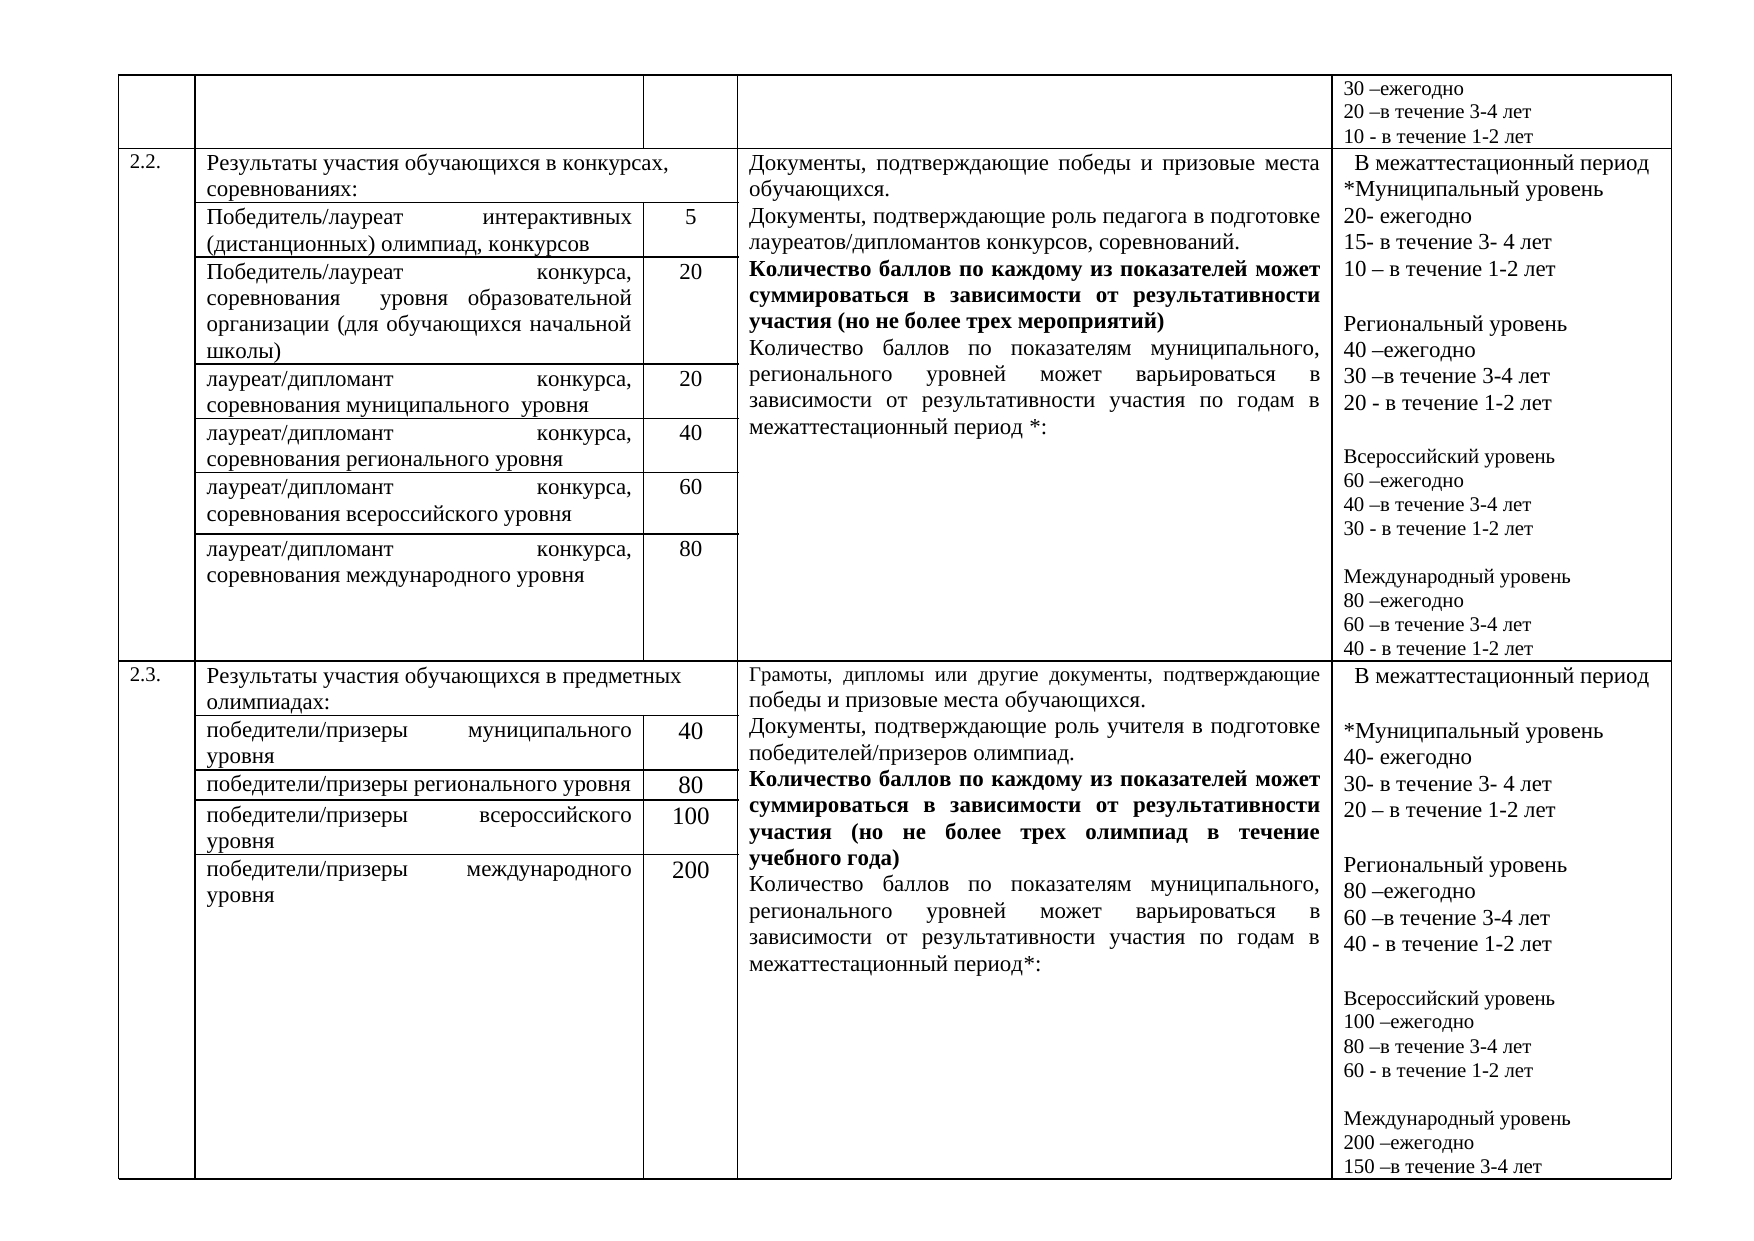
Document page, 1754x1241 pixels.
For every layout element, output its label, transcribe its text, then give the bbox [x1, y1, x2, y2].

table_cell В межаттестационный период *Муниципальный уровень 40- ежегодно 30- в течение 3- 4 лет 20 – в течение 1-2 лет Региональный уровень 80 –ежегодно 60 –в течение 3-4 лет 40 - в течение 1-2 лет Всероссийский уровень 100 –ежегодно 80 –в течение 3-4 лет 60 - в течение 1-2 лет Международный уровень 200 –ежегодно 150 –в течение 3-4 лет 100 - в течение 1-2 лет [1333, 662, 1671, 1178]
table_cell 100 [644, 801, 737, 853]
table_cell 40 [644, 419, 737, 472]
table_cell 20 [644, 258, 737, 363]
table_cell лауреат/дипломант конкурса, соревнования регионального уровня [196, 419, 643, 472]
table_cell 2.2. [119, 149, 194, 660]
table_cell Победитель/лауреат интерактивных (дистанционных) олимпиад, конкурсов [196, 203, 643, 256]
table_cell 40 [644, 716, 737, 769]
table_cell победители/призеры всероссийского уровня [196, 801, 643, 853]
table_cell Документы, подтверждающие победы и призовые места обучающихся. Документы, подтверждающие роль педагога в подготовке лауреатов/дипломантов конкурсов, соревнований. Количество баллов по каждому из показателей может суммироваться в зависимости от результативности участия (но не более трех мероприятий) Количество баллов по показателям муниципального, регионального уровней может варьироваться в зависимости от результативности участия по годам в межаттестационный период *: [738, 149, 1331, 660]
table_cell лауреат/дипломант конкурса, соревнования всероссийского уровня [196, 473, 643, 533]
table_cell лауреат/дипломант конкурса, соревнования муниципального уровня [196, 365, 643, 417]
table_cell 80 [644, 771, 737, 799]
table_cell победители/призеры регионального уровня [196, 771, 643, 799]
table_cell лауреат/дипломант конкурса, соревнования международного уровня [196, 535, 643, 660]
table_cell Грамоты, дипломы или другие документы, подтверждающие победы и призовые места обучающихся. Документы, подтверждающие роль учителя в подготовке победителей/призеров олимпиад. Количество баллов по каждому из показателей может суммироваться в зависимости от результативности участия (но не более трех олимпиад в течение учебного года) Количество баллов по показателям муниципального, регионального уровней может варьироваться в зависимости от результативности участия по годам в межаттестационный период*: [738, 662, 1331, 1178]
table_cell 30 [644, 76, 737, 148]
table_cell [196, 76, 643, 148]
table_cell 200 [644, 855, 737, 1178]
table_cell 80 [644, 535, 737, 660]
table_cell победители/призеры муниципального уровня [196, 716, 643, 769]
table_cell 20 [644, 365, 737, 417]
table_cell Результаты участия обучающихся в предметных олимпиадах: [196, 662, 737, 715]
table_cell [196, 855, 643, 1178]
table_cell В межаттестационный период *Муниципальный уровень 20- ежегодно 15- в течение 3- 4 лет 10 – в течение 1-2 лет Региональный уровень 40 –ежегодно 30 –в течение 3-4 лет 20 - в течение 1-2 лет Всероссийский уровень 60 –ежегодно 40 –в течение 3-4 лет 30 - в течение 1-2 лет Международный уровень 80 –ежегодно 60 –в течение 3-4 лет 40 - в течение 1-2 лет [1333, 149, 1671, 660]
table_cell 5 [644, 203, 737, 256]
table_cell 2.3. [119, 662, 194, 1178]
table_cell Результаты участия обучающихся в конкурсах, соревнованиях: [196, 149, 737, 202]
table_cell 60 [644, 473, 737, 533]
table_cell Победитель/лауреат конкурса, соревнования уровня образовательной организации (для обучающихся начальной школы) [196, 258, 643, 363]
